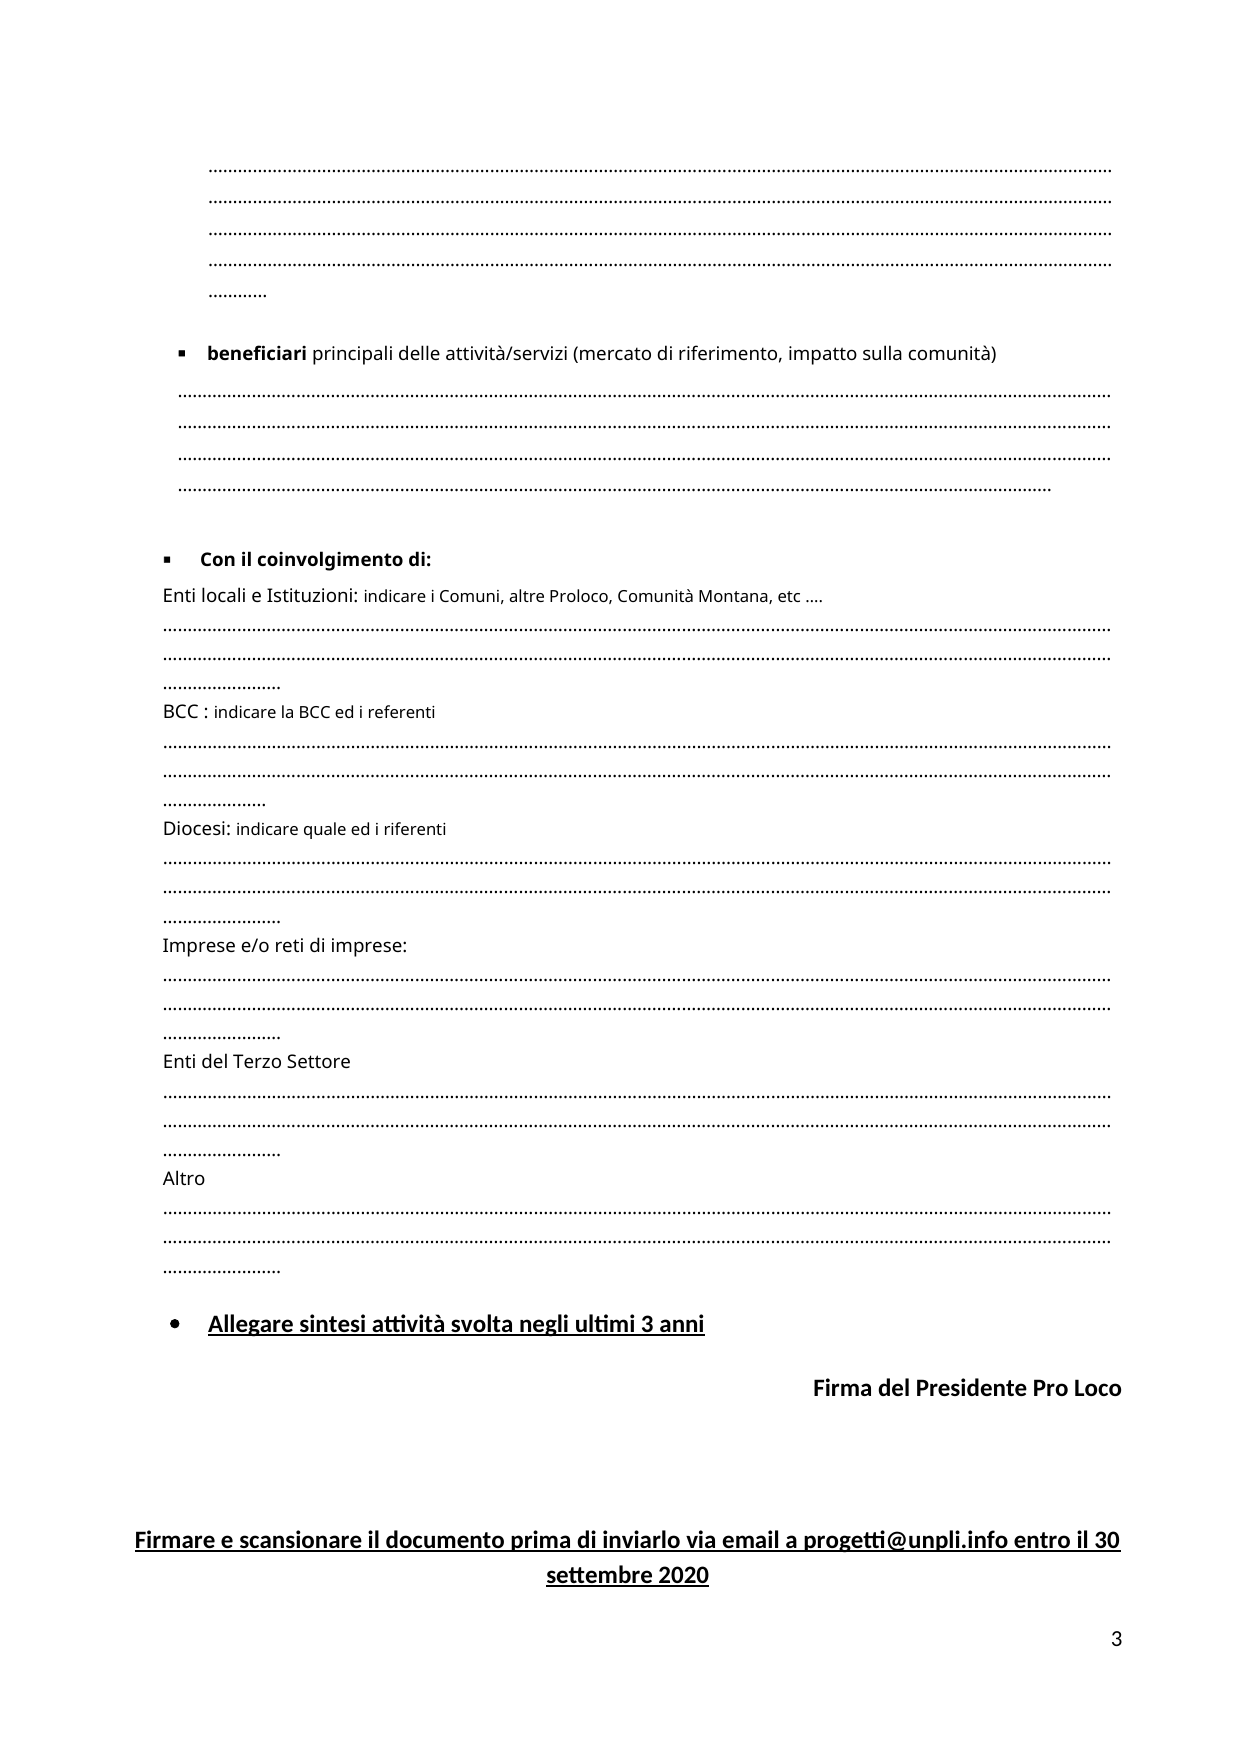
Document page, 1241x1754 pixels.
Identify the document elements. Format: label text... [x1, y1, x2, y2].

list Firmare e scansionare il documento prima di inviarlo via email a progetti@unpli.info entro il 30 settembre 2020 [133, 1524, 1122, 1589]
list Firma del Presidente Pro Loco [133, 1372, 1122, 1403]
list ……………………………………………………………………………………………………………………………………………………………………………………………………………………………………………………………………………………………………………………………………………………………………… [162, 725, 1122, 812]
text ………………………………………………………………………………………………………………………………………………………………………………………………………………………………………………………………………………………………………………………………………………………………………… [162, 958, 1122, 1046]
text Imprese e/o reti di imprese: [133, 929, 1122, 958]
list ………………………………………………………………………………………………………………………………………………………………………………………………………………………………………………………………………………………………………………………………………………………………………… [162, 1075, 1122, 1162]
list ………………………………………………………………………………………………………………………………………………………………………………………………………………………………………………………………………………………………………………………………………………………………………… [162, 1191, 1122, 1279]
list Allegare sintesi attività svolta negli ultimi 3 anni [170, 1308, 1122, 1339]
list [208, 148, 1122, 304]
list ………………………………………………………………………………………………………………………………………………………………………………………………………………………………………………………………………………………………………………………………………………………………………… [162, 841, 1122, 929]
list BCC : indicare la BCC ed i referenti [163, 696, 1122, 725]
list Enti del Terzo Settore [163, 1046, 1122, 1075]
text Enti locali e Istituzioni: indicare i Comuni, altre Proloco, Comunità Montana, etc …. [162, 579, 1122, 608]
list Altro [163, 1162, 1122, 1191]
list Diocesi: indicare quale ed i riferenti [163, 812, 1122, 841]
list beneficiari principali delle attività/servizi (mercato di riferimento, impatto sulla comunità) [177, 335, 1122, 366]
text ………………………………………………………………………………………………………………………………………………………………………………………………………………………………………………………………………………………………………………………………………………………………………… [162, 608, 1122, 696]
text …………………………………………………………………………………………………………………………………………………………………………………………………………………………………………………………………………………………………………………………………………………………………………………………………………………………………………………………………………………………………………………………………………………………………………………………………………………………………………………………………………………… [177, 373, 1122, 498]
list Con il coinvolgimento di: [162, 541, 1122, 573]
